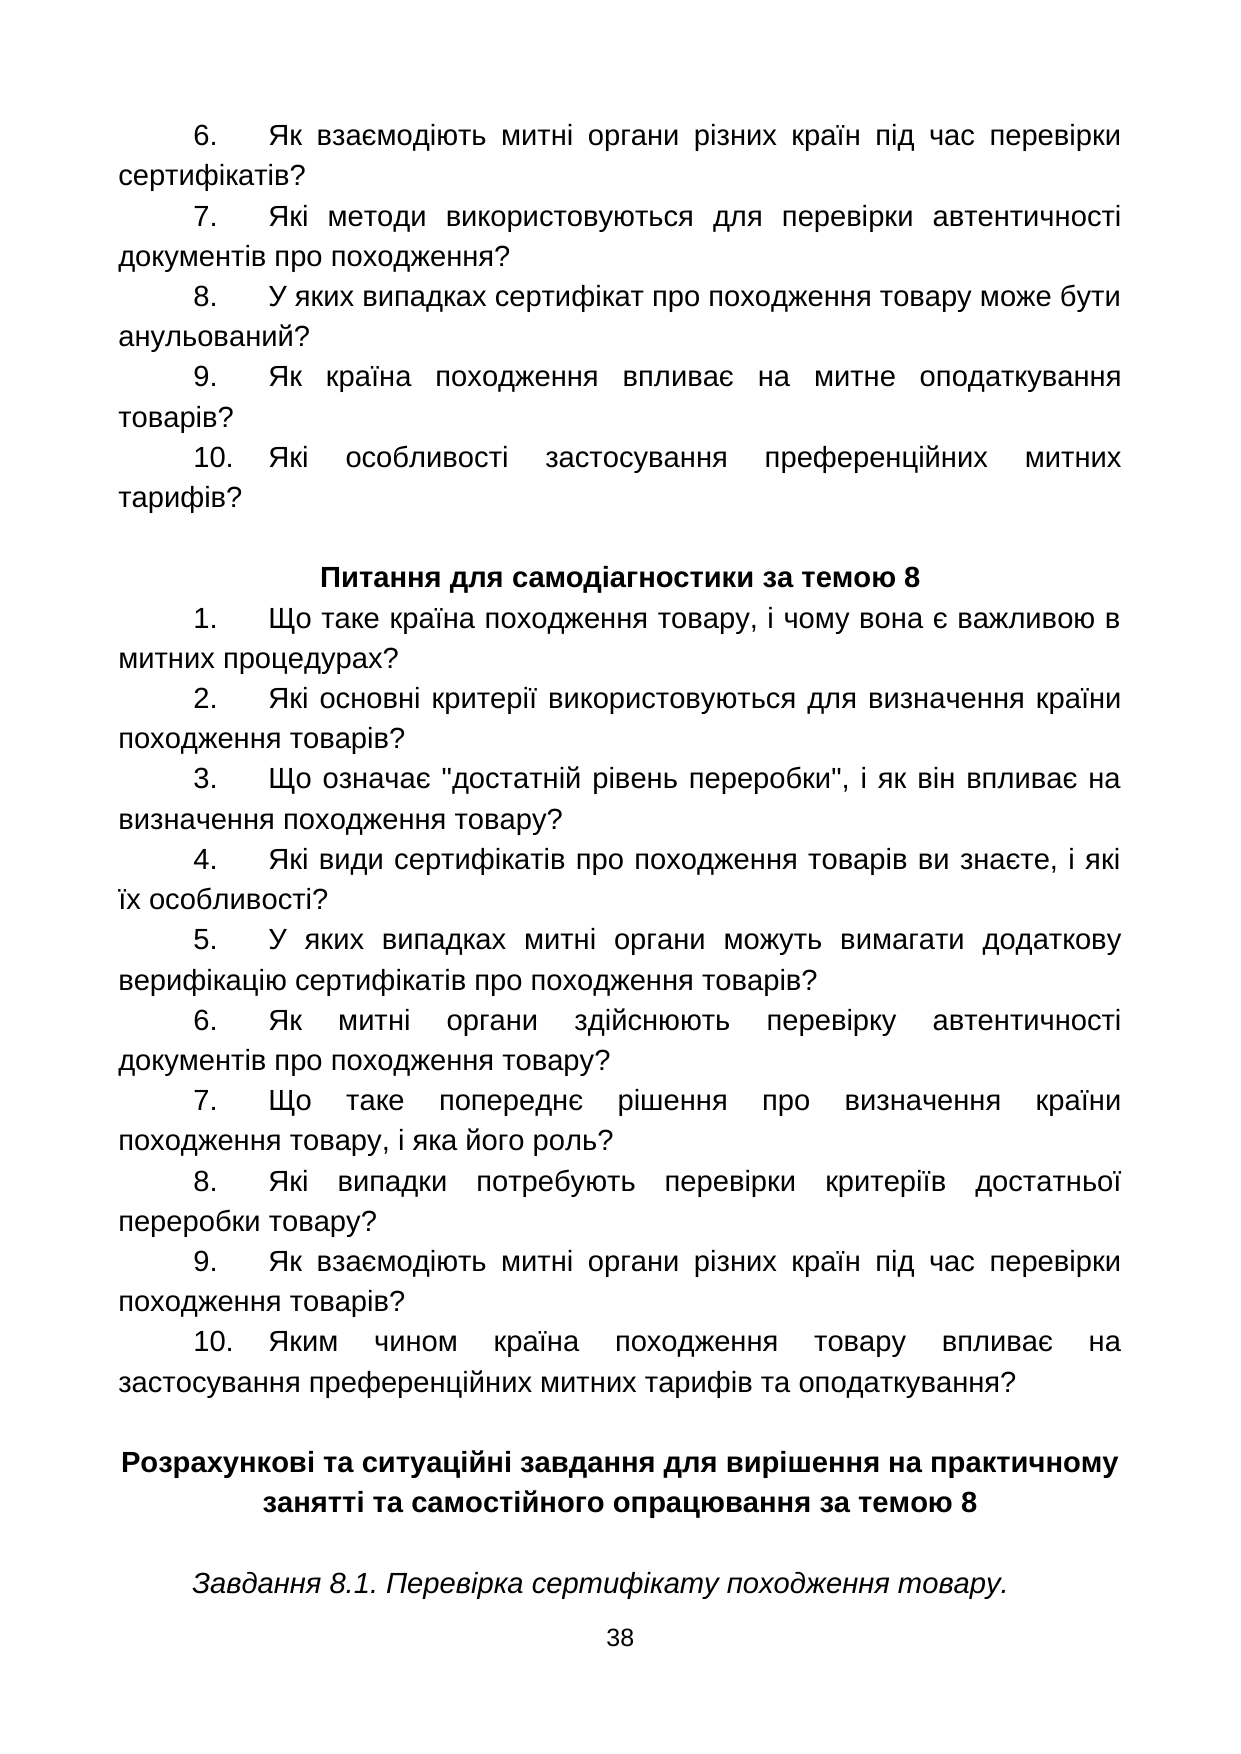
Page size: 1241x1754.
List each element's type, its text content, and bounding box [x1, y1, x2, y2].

list Що таке країна походження товару, і чому вона є важливою в митних процедурах? [118, 601, 1122, 674]
text Завдання 8.1. Перевірка сертифікату походження товару. [118, 1566, 1122, 1599]
text Розрахункові та ситуаційні завдання для вирішення на практичному занятті та самостійного опрацювання за темою 8 [118, 1445, 1122, 1519]
list Які методи використовуються для перевірки автентичності документів про походження? [118, 198, 1122, 272]
list Як взаємодіють митні органи різних країн під час перевірки походження товарів? [118, 1244, 1122, 1318]
list Які випадки потребують перевірки критеріїв достатньої переробки товару? [118, 1163, 1122, 1237]
list Які особливості застосування преференційних митних тарифів? [118, 440, 1122, 513]
list Як країна походження впливає на митне оподаткування товарів? [118, 359, 1122, 433]
list Які основні критерії використовуються для визначення країни походження товарів? [118, 681, 1122, 755]
list Питання для самодіагностики за темою 8 [118, 560, 1122, 594]
list У яких випадках сертифікат про походження товару може бути анульований? [118, 279, 1122, 353]
list Яким чином країна походження товару впливає на застосування преференційних митних тарифів та оподаткування? [118, 1324, 1122, 1398]
list Що означає "достатній рівень переробки", і як він впливає на визначення походження товару? [118, 761, 1122, 835]
list У яких випадках митні органи можуть вимагати додаткову верифікацію сертифікатів про походження товарів? [118, 922, 1122, 996]
list Як взаємодіють митні органи різних країн під час перевірки сертифікатів? [118, 118, 1122, 192]
list Що таке попереднє рішення про визначення країни походження товару, і яка його роль? [118, 1083, 1122, 1157]
list Як митні органи здійснюють перевірку автентичності документів про походження товару? [118, 1003, 1122, 1076]
list Які види сертифікатів про походження товарів ви знаєте, і які їх особливості? [118, 842, 1122, 916]
